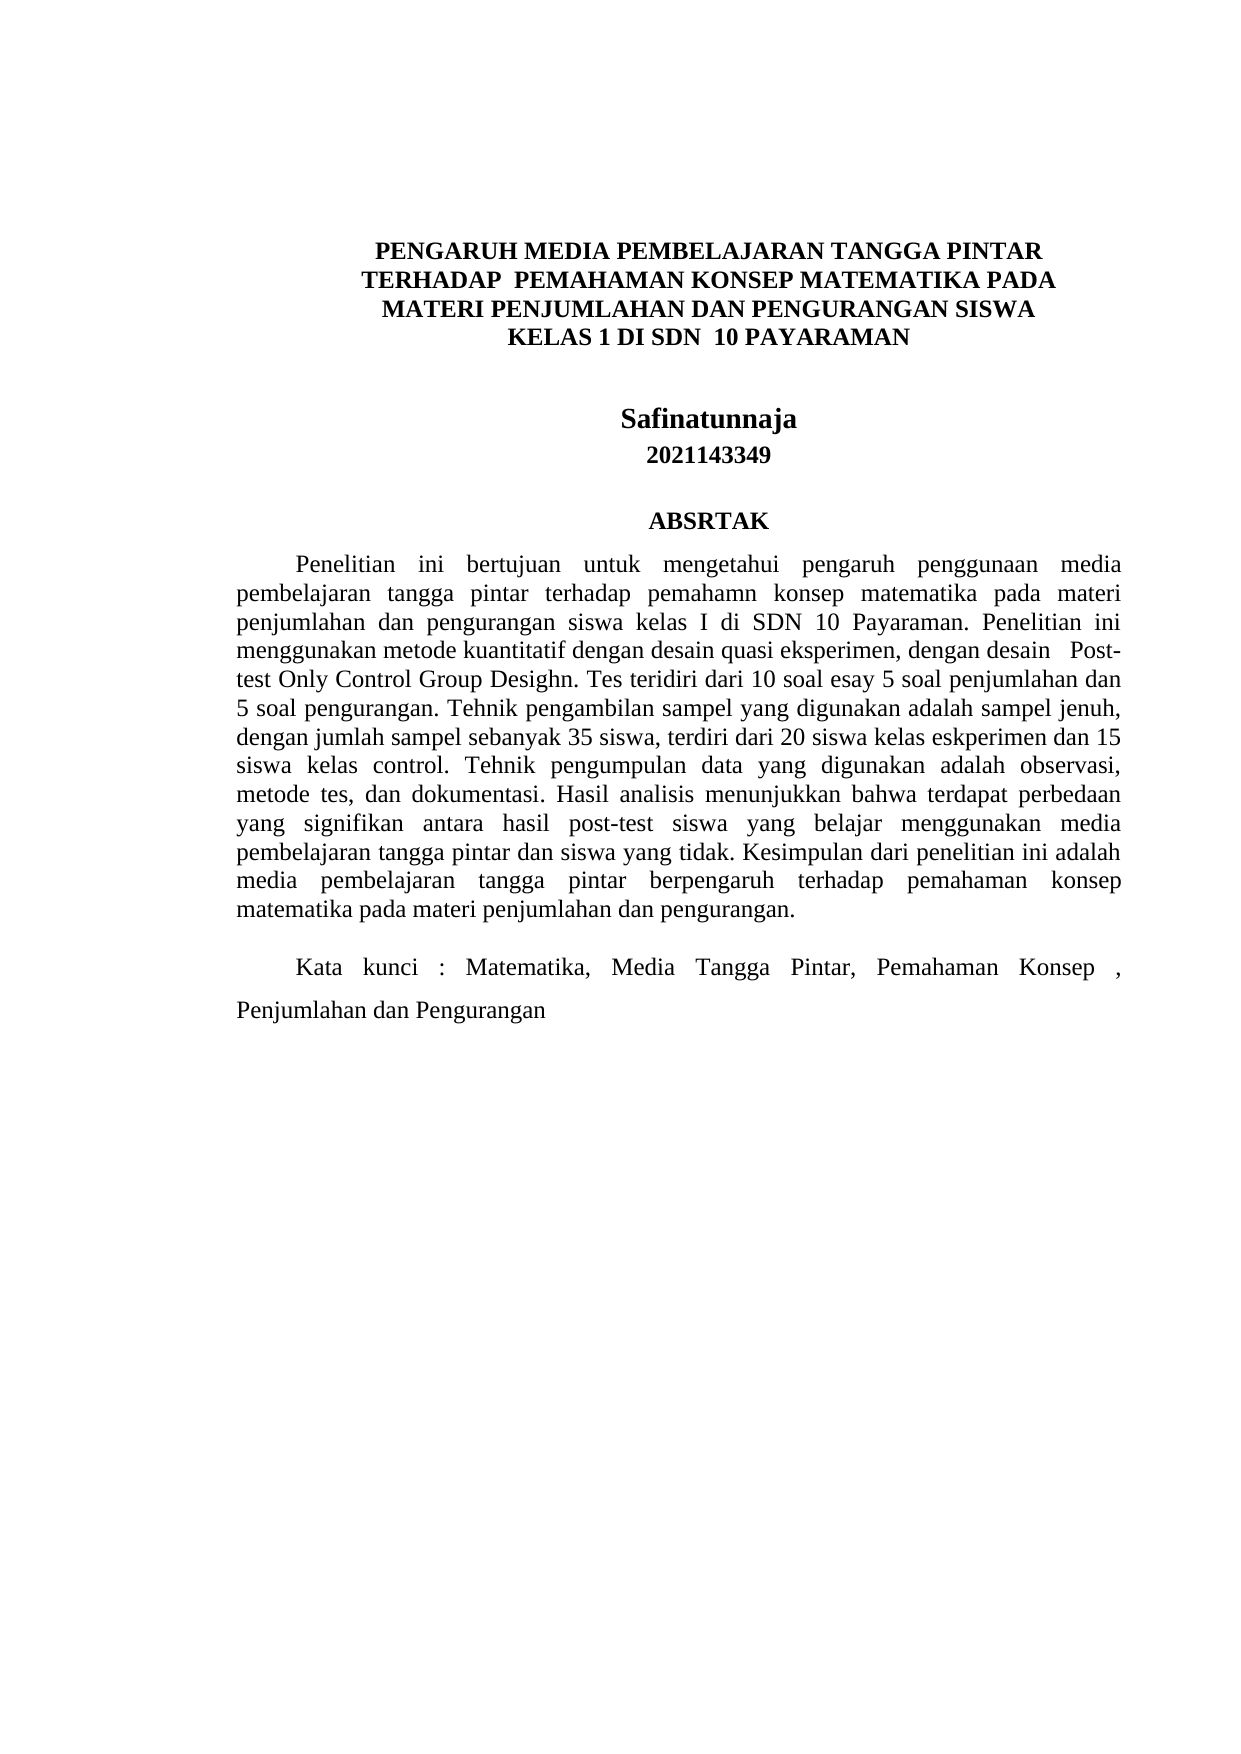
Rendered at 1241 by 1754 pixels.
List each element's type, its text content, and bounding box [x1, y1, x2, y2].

text PENGARUH MEDIA PEMBELAJARAN TANGGA PINTAR [236, 236, 1122, 265]
text TERHADAP PEMAHAMAN KONSEP MATEMATIKA PADA [236, 265, 1122, 294]
text KELAS 1 DI SDN 10 PAYARAMAN [236, 322, 1122, 351]
text Penelitian ini bertujuan untuk mengetahui pengaruh penggunaan media pembelajaran tangga pintar terhadap pemahamn konsep matematika pada materi penjumlahan dan pengurangan siswa kelas I di SDN 10 Payaraman. Penelitian ini menggunakan metode kuantitatif dengan desain quasi eksperimen, dengan desain Post-test Only Control Group Desighn. Tes teridiri dari 10 soal esay 5 soal penjumlahan dan 5 soal pengurangan. Tehnik pengambilan sampel yang digunakan adalah sampel jenuh, dengan jumlah sampel sebanyak 35 siswa, terdiri dari 20 siswa kelas eskperimen dan 15 siswa kelas control. Tehnik pengumpulan data yang digunakan adalah observasi, metode tes, dan dokumentasi. Hasil analisis menunjukkan bahwa terdapat perbedaan yang signifikan antara hasil post-test siswa yang belajar menggunakan media pembelajaran tangga pintar dan siswa yang tidak. Kesimpulan dari penelitian ini adalah media pembelajaran tangga pintar berpengaruh terhadap pemahaman konsep matematika pada materi penjumlahan dan pengurangan. [236, 549, 1122, 923]
text Safinatunnaja [236, 402, 1122, 435]
text MATERI PENJUMLAHAN DAN PENGURANGAN SISWA [236, 294, 1122, 322]
text 2021143349 [236, 440, 1122, 469]
text ABSRTAK [236, 506, 1122, 535]
text Kata kunci : Matematika, Media Tangga Pintar, Pemahaman Konsep , Penjumlahan dan Pengurangan [236, 952, 1122, 1024]
